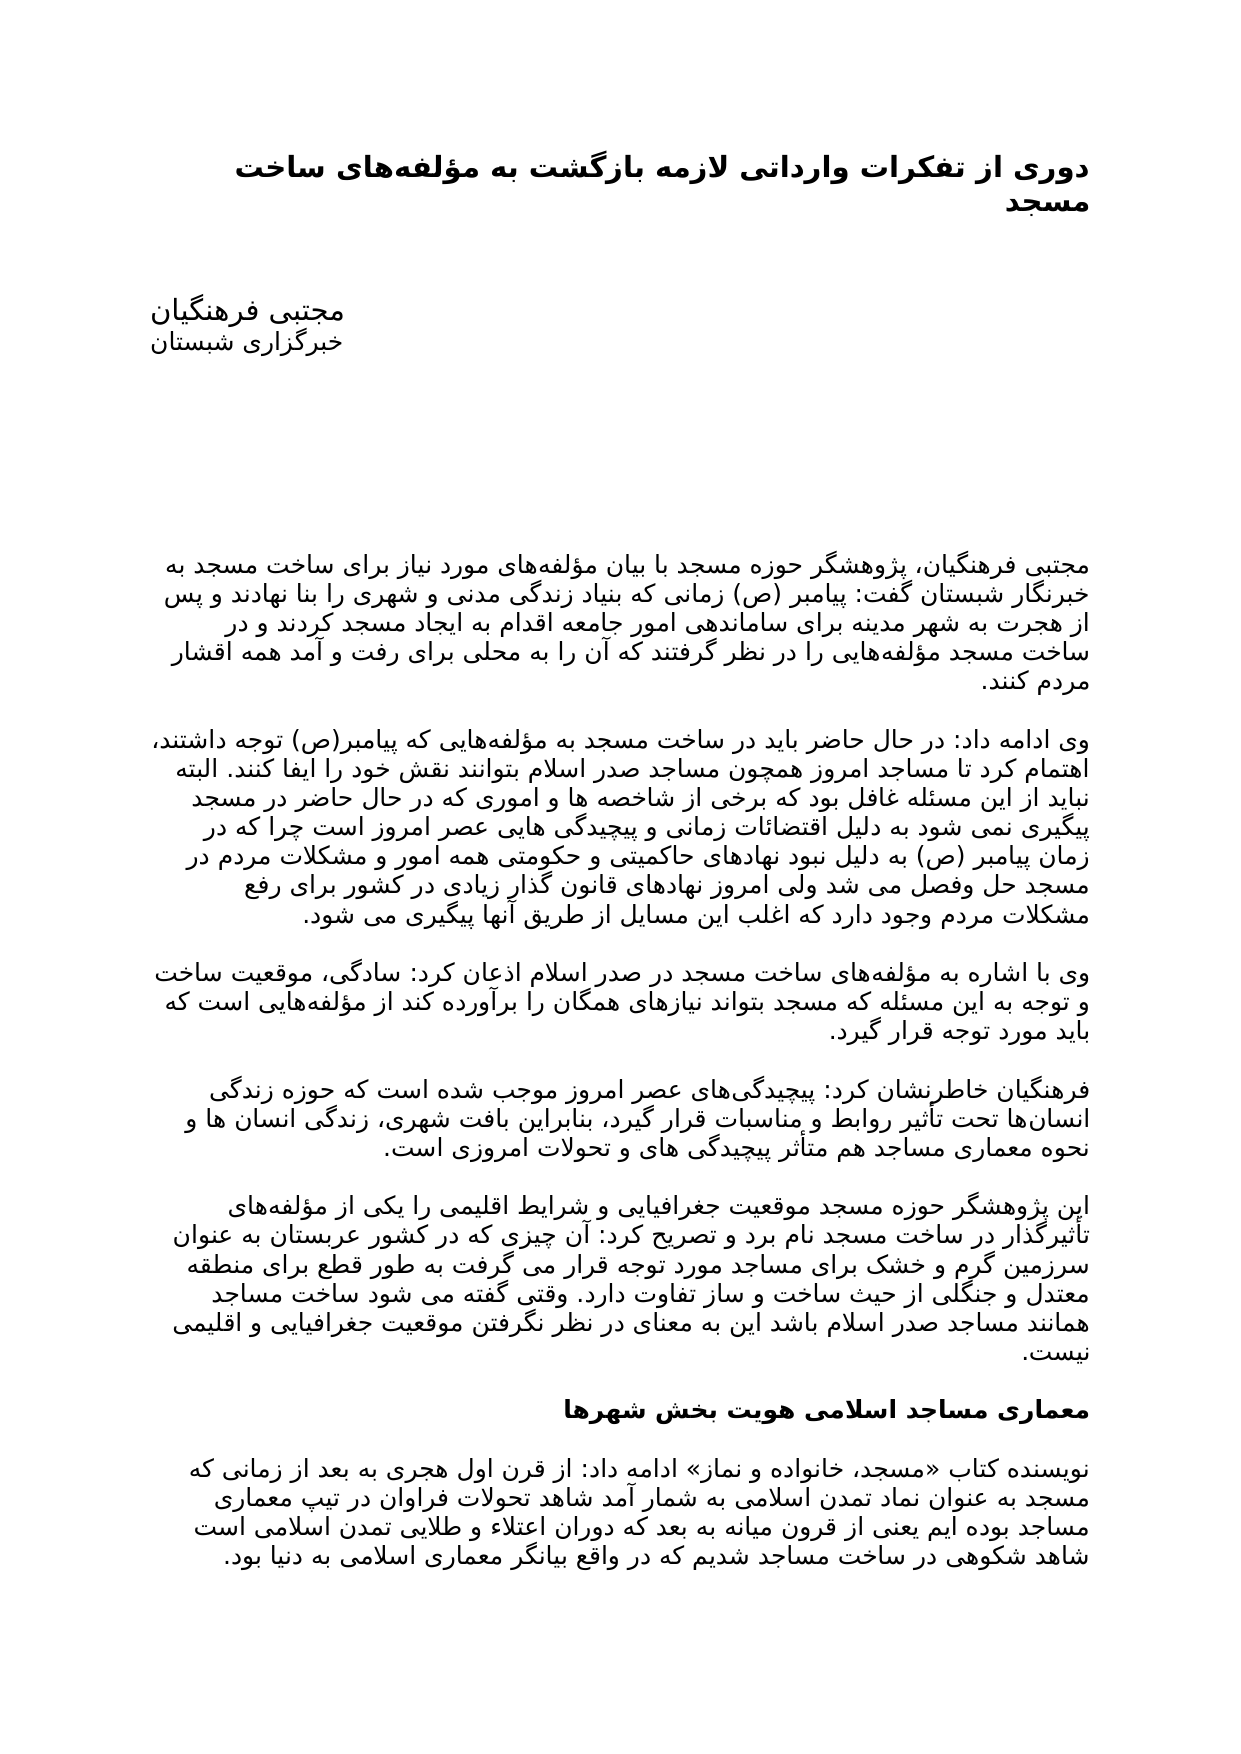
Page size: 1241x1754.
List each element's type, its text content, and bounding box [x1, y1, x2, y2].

text نویسنده کتاب «مسجد، خانواده و نماز» ادامه داد: از قرن اول هجری به بعد از زمانی که مسجد به عنوان نماد تمدن اسلامی به شمار آمد شاهد تحولات فراوان در تیپ معماری مساجد بوده ایم یعنی از قرون میانه به بعد که دوران اعتلاء و طلایی تمدن اسلامی است شاهد شکوهی در ساخت مساجد شدیم که در واقع بیانگر معماری اسلامی به دنیا بود. [150, 1454, 1090, 1571]
text مجتبی فرهنگیان [150, 293, 1090, 327]
text وی با اشاره به مؤلفه‌های ساخت مسجد در صدر اسلام اذعان کرد: سادگی، موقعیت ساخت و توجه به این مسئله که مسجد بتواند نیازهای همگان را برآورده کند از مؤلفه‌هایی است که باید مورد توجه قرار گیرد. [150, 958, 1090, 1046]
text معماری مساجد اسلامی هویت بخش شهرها [150, 1396, 1090, 1425]
text دوری از تفکرات وارداتی لازمه بازگشت به مؤلفه‌های ساخت مسجد [150, 150, 1090, 218]
text مجتبی فرهنگیان، پژوهشگر حوزه مسجد با بیان مؤلفه‌های مورد نیاز برای ساخت مسجد به خبرنگار شبستان گفت: پیامبر (ص) زمانی که بنیاد زندگی مدنی و شهری را بنا نهادند و پس از هجرت به شهر مدینه برای ساماندهی امور جامعه اقدام به ایجاد مسجد کردند و در ساخت مسجد مؤلفه‌هایی را در نظر گرفتند که آن را به محلی برای رفت و آمد همه اقشار مردم کنند. [150, 550, 1090, 696]
text خبرگزاری شبستان [150, 327, 1090, 356]
text فرهنگیان خاطرنشان کرد: پیچیدگی‌های عصر امروز موجب شده است که حوزه زندگی انسان‌ها تحت تأثیر روابط و مناسبات قرار گیرد، بنابراین بافت شهری، زندگی انسان ها و نحوه معماری مساجد هم متأثر پیچیدگی های و تحولات امروزی است. [150, 1075, 1090, 1162]
text این پژوهشگر حوزه مسجد موقعیت جغرافیایی و شرایط اقلیمی را یکی از مؤلفه‌های تأثیرگذار در ساخت مسجد نام برد و تصریح کرد: آن چیزی که در کشور عربستان به عنوان سرزمین گرم و خشک برای مساجد مورد توجه قرار می گرفت به طور قطع برای منطقه معتدل و جنگلی از حیث ساخت و ساز تفاوت دارد. وقتی گفته می شود ساخت مساجد همانند مساجد صدر اسلام باشد این به معنای در نظر نگرفتن موقعیت جغرافیایی و اقلیمی نیست. [150, 1192, 1090, 1367]
text وی ادامه داد: در حال حاضر باید در ساخت مسجد به مؤلفه‌هایی که پیامبر(ص) توجه داشتند، اهتمام کرد تا مساجد امروز همچون مساجد صدر اسلام بتوانند نقش خود را ایفا کنند. البته نباید از این مسئله غافل بود که برخی از شاخصه ها و اموری که در حال حاضر در مسجد پیگیری نمی شود به دلیل اقتضائات زمانی و پیچیدگی هایی عصر امروز است چرا که در زمان پیامبر (ص) به دلیل نبود نهادهای حاکمیتی و حکومتی همه امور و مشکلات مردم در مسجد حل وفصل می شد ولی امروز نهادهای قانون گذار زیادی در کشور برای رفع مشکلات مردم وجود دارد که اغلب این مسایل از طریق آنها پیگیری می شود. [150, 725, 1090, 929]
